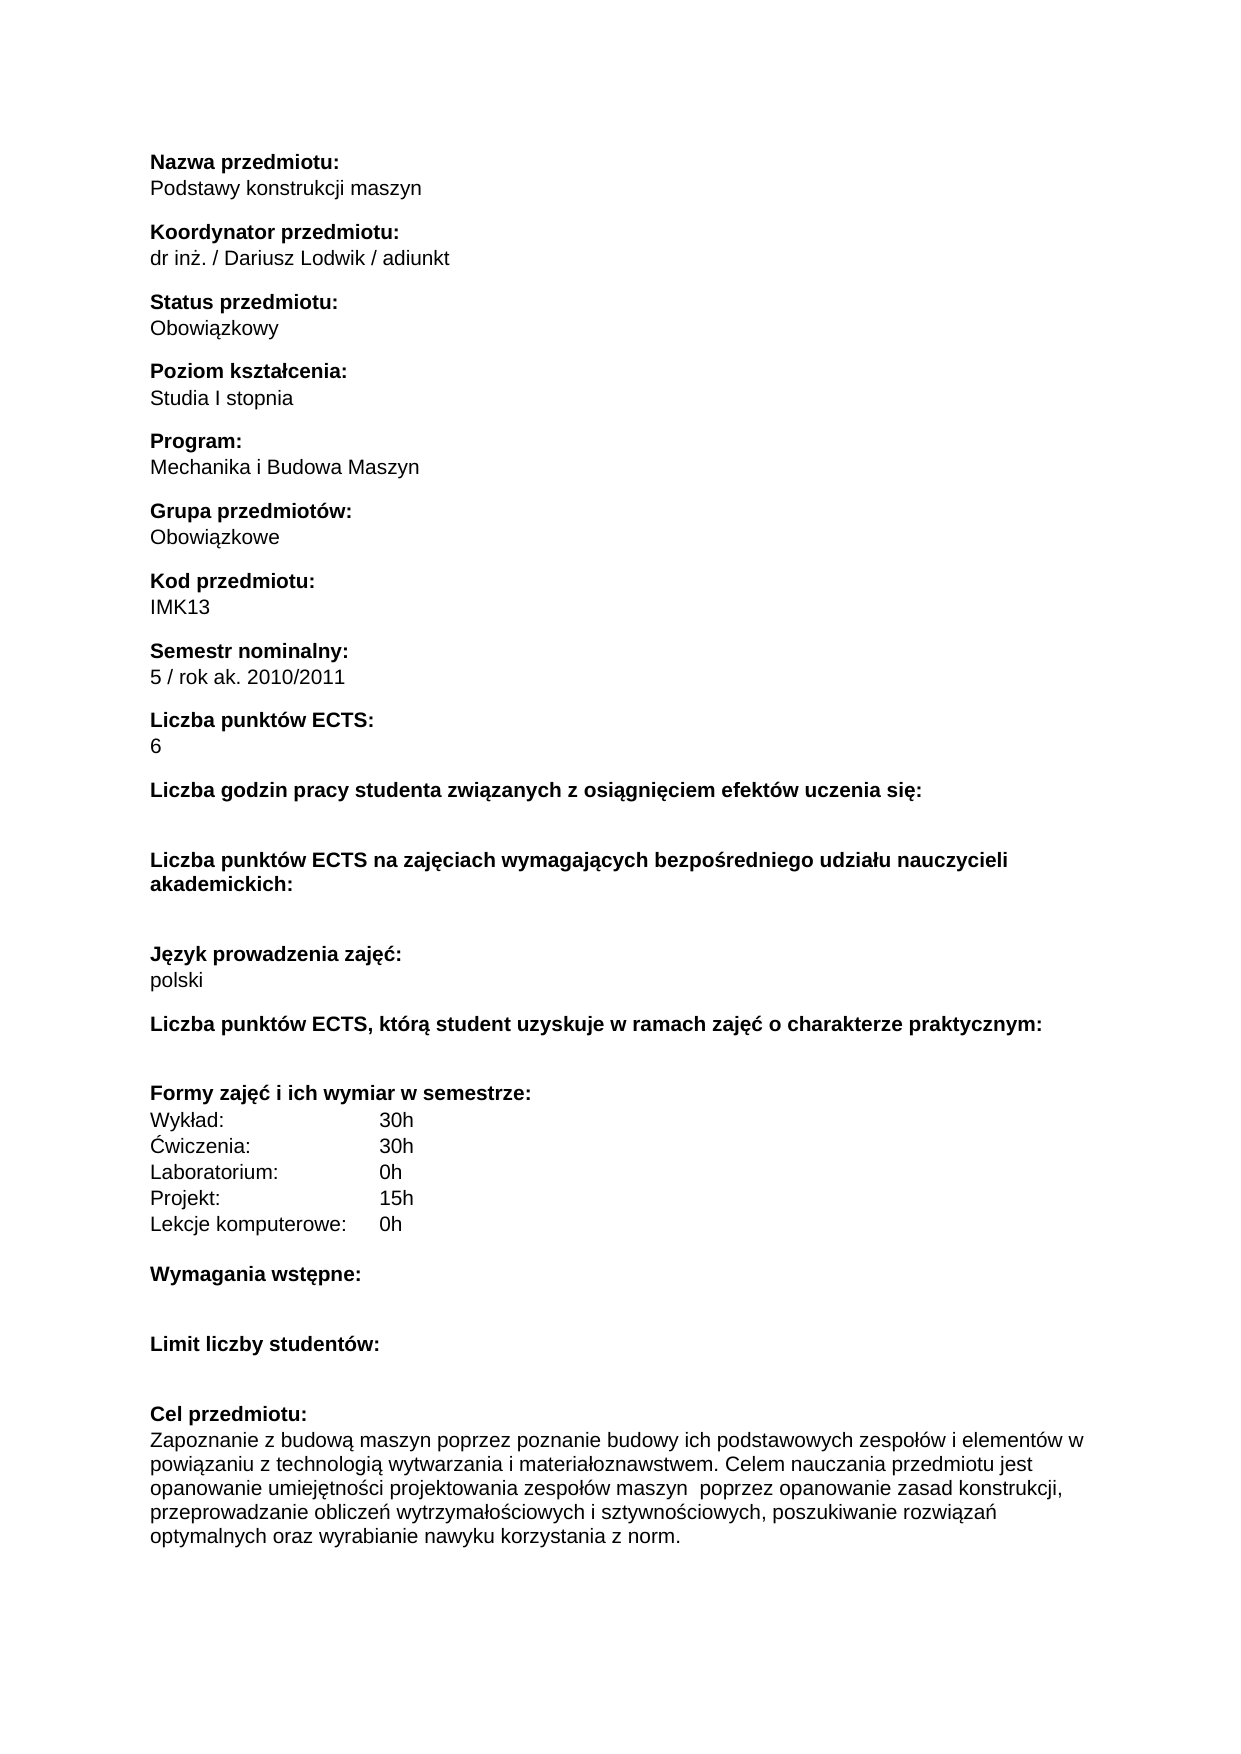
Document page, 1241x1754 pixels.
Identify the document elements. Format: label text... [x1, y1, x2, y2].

table_cell 0h [369, 1158, 597, 1184]
table_cell Laboratorium: [140, 1160, 367, 1184]
table_header Wykład: [140, 1108, 367, 1132]
text Wymagania wstępne: [150, 1262, 1090, 1286]
table_cell 0h [369, 1210, 597, 1236]
text Język prowadzenia zajęć: [150, 942, 1090, 966]
text Studia I stopnia [150, 385, 1090, 409]
table_cell 30h [369, 1132, 597, 1158]
table_cell 15h [369, 1184, 597, 1210]
text Grupa przedmiotów: [150, 499, 1090, 523]
text Kod przedmiotu: [150, 569, 1090, 593]
text Podstawy konstrukcji maszyn [150, 176, 1090, 200]
text Mechanika i Budowa Maszyn [150, 455, 1090, 479]
text Liczba punktów ECTS, którą student uzyskuje w ramach zajęć o charakterze praktycznym: [150, 1011, 1090, 1035]
text Liczba godzin pracy studenta związanych z osiągnięciem efektów uczenia się: [150, 778, 1090, 802]
table_header 30h [369, 1108, 597, 1132]
text 5 / rok ak. 2010/2011 [150, 664, 1090, 688]
text Liczba punktów ECTS na zajęciach wymagających bezpośredniego udziału nauczycieli akademickich: [150, 848, 1090, 896]
text Status przedmiotu: [150, 289, 1090, 313]
text Obowiązkowy [150, 316, 1090, 339]
text Program: [150, 429, 1090, 453]
text Semestr nominalny: [150, 638, 1090, 662]
text Liczba punktów ECTS: [150, 708, 1090, 732]
text IMK13 [150, 595, 1090, 619]
text Obowiązkowe [150, 525, 1090, 549]
text Koordynator przedmiotu: [150, 220, 1090, 244]
text 6 [150, 734, 1090, 758]
text Cel przedmiotu: [150, 1402, 1090, 1426]
table_cell Ćwiczenia: [140, 1134, 367, 1158]
table_cell Lekcje komputerowe: [140, 1212, 367, 1236]
text Poziom kształcenia: [150, 359, 1090, 383]
text dr inż. / Dariusz Lodwik / adiunkt [150, 246, 1090, 270]
text Limit liczby studentów: [150, 1332, 1090, 1356]
text Formy zajęć i ich wymiar w semestrze: [150, 1081, 1090, 1105]
table_cell Projekt: [140, 1186, 367, 1210]
text Zapoznanie z budową maszyn poprzez poznanie budowy ich podstawowych zespołów i elementów w powiązaniu z technologią wytwarzania i materiałoznawstwem. Celem nauczania przedmiotu jest opanowanie umiejętności projektowania zespołów maszyn poprzez opanowanie zasad konstrukcji, przeprowadzanie obliczeń wytrzymałościowych i sztywnościowych, poszukiwanie rozwiązań optymalnych oraz wyrabianie nawyku korzystania z norm. [150, 1428, 1090, 1547]
text polski [150, 968, 1090, 992]
text Nazwa przedmiotu: [150, 150, 1090, 174]
